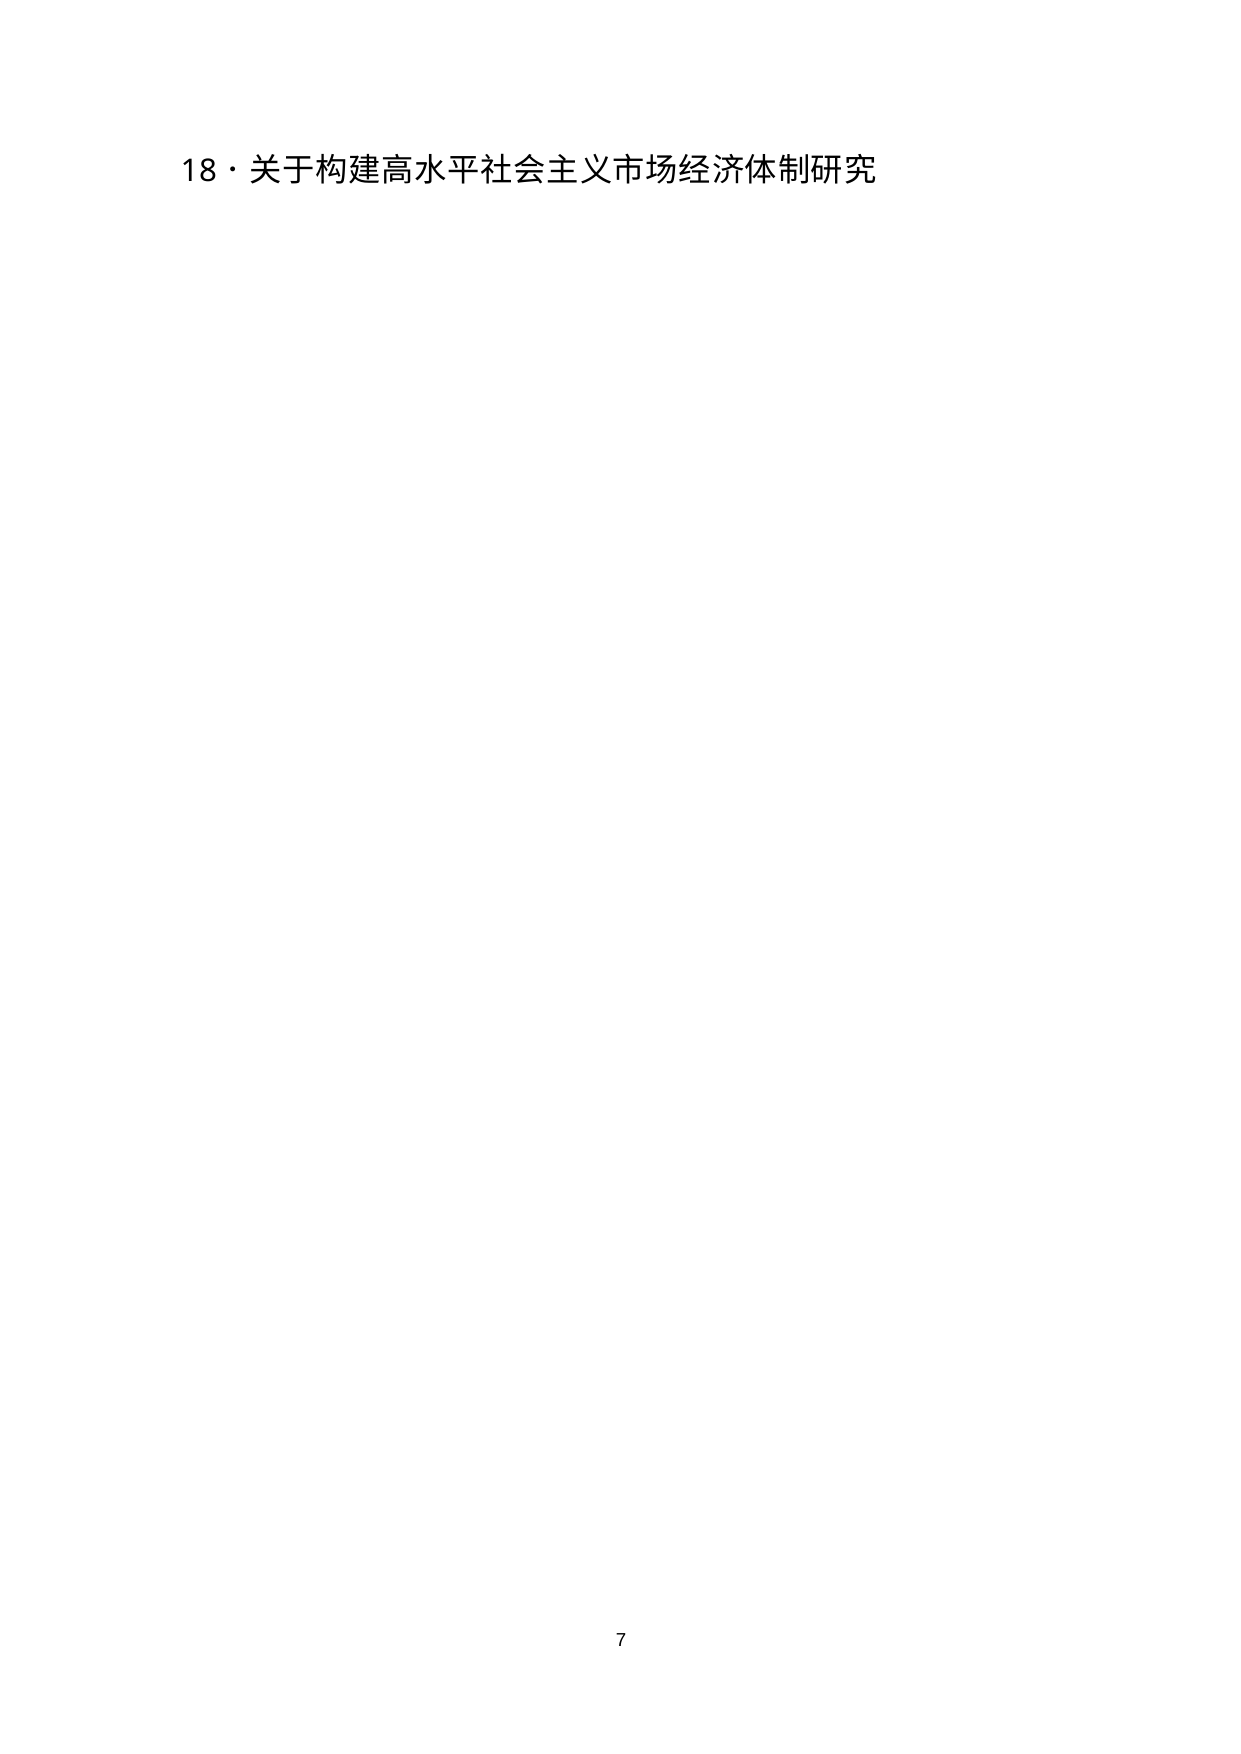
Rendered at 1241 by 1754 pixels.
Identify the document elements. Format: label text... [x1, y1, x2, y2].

text 18．关于构建高水平社会主义市场经济体制研究 [180, 149, 1063, 189]
